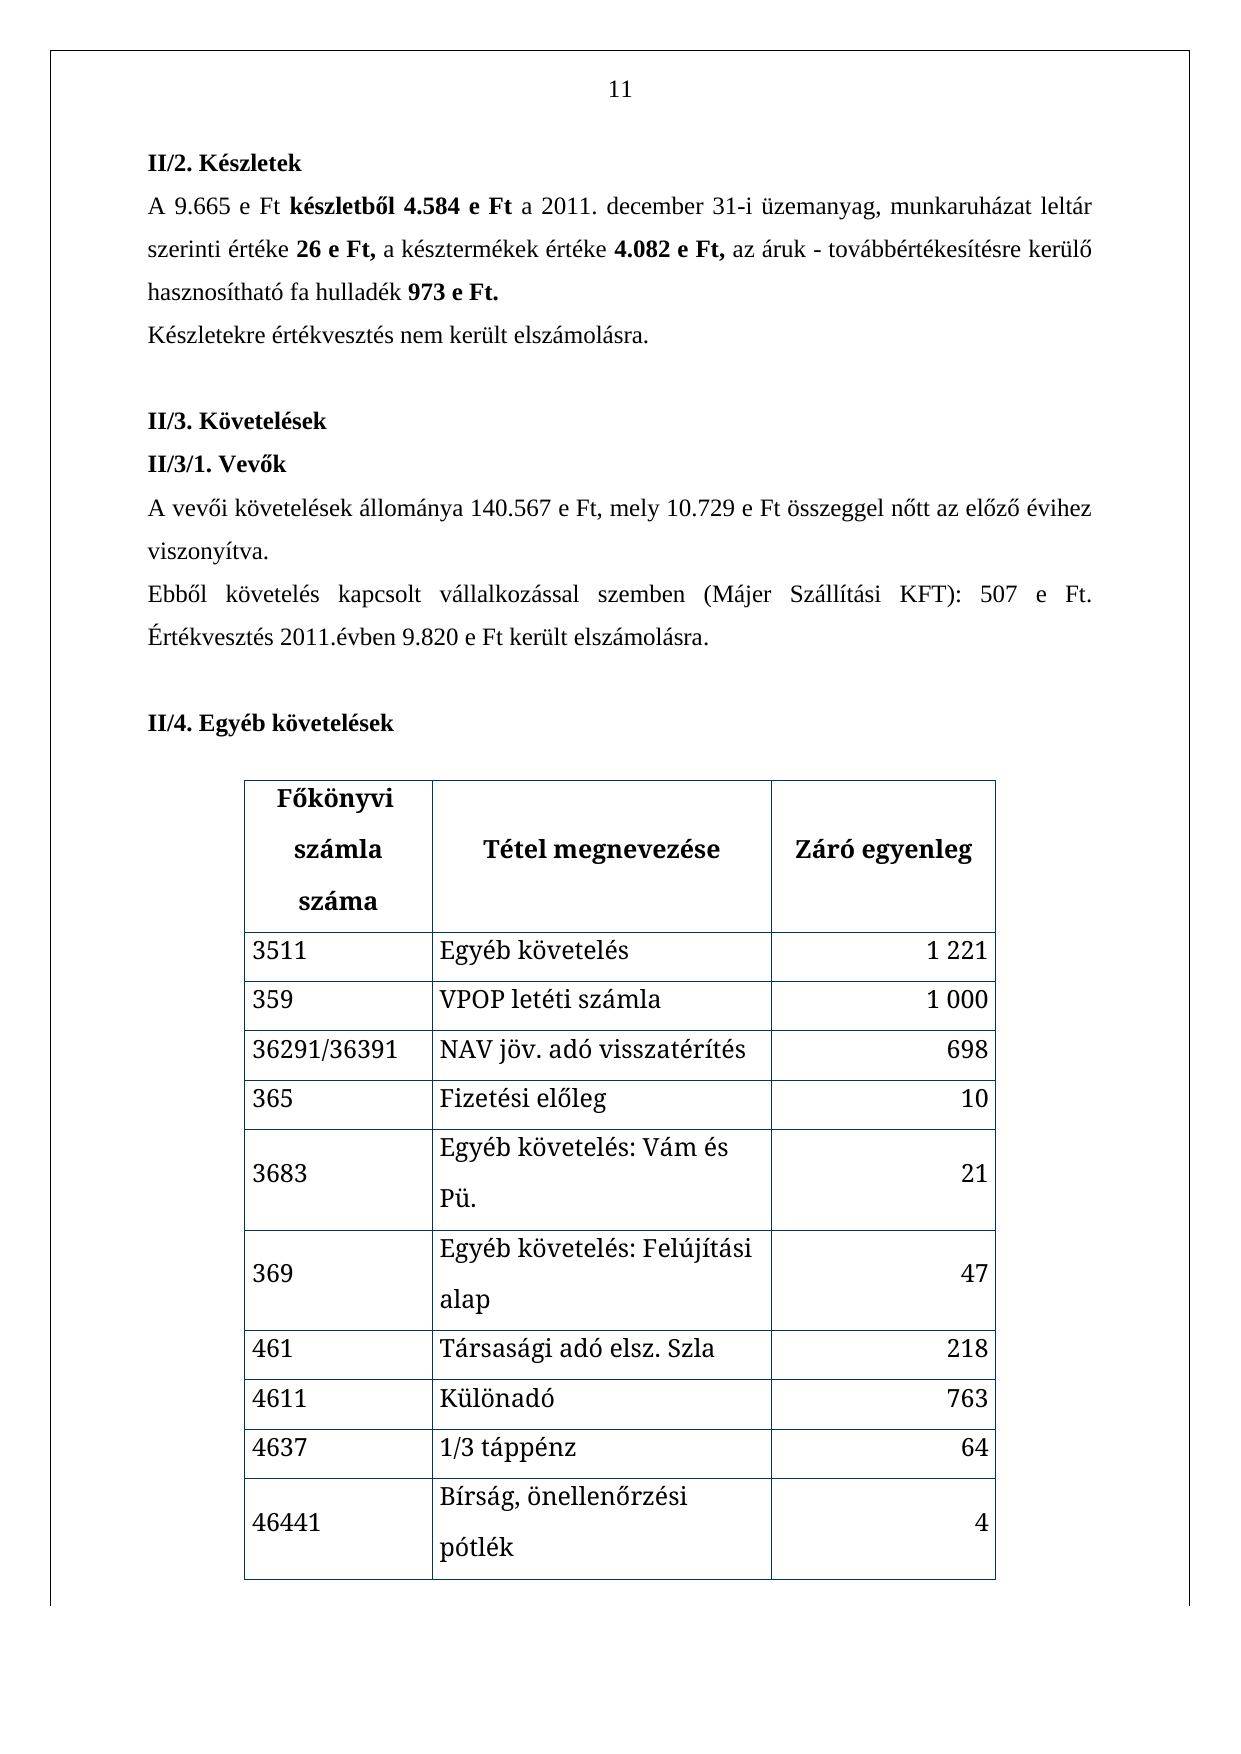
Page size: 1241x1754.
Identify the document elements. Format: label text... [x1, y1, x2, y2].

table_header Tétel megnevezése [433, 781, 771, 932]
table_cell 763 [772, 1380, 995, 1429]
table_cell Egyéb követelés: Vám és Pü. [433, 1130, 771, 1229]
table_cell 4 [772, 1479, 995, 1578]
table_cell 46441 [245, 1479, 432, 1578]
table_cell 47 [772, 1231, 995, 1330]
table_cell 3511 [245, 933, 432, 981]
table_cell 4637 [245, 1430, 432, 1478]
table_cell 1 000 [772, 982, 995, 1030]
table_cell NAV jöv. adó visszatérítés [433, 1031, 771, 1080]
subtitle II/2. Készletek [147, 148, 1093, 176]
text II/4. Egyéb követelések [147, 708, 1093, 737]
table_cell 3683 [245, 1130, 432, 1229]
table_cell VPOP letéti számla [433, 982, 771, 1030]
table_header Záró egyenleg [772, 781, 995, 932]
text Készletekre értékvesztés nem került elszámolásra. [147, 320, 1093, 349]
table_cell 365 [245, 1081, 432, 1129]
table_cell 1/3 táppénz [433, 1430, 771, 1478]
table_cell 10 [772, 1081, 995, 1129]
table_header Főkönyvi számla száma [245, 781, 432, 932]
text II/3. Követelések [147, 406, 1093, 435]
table_cell 369 [245, 1231, 432, 1330]
table_cell 218 [772, 1331, 995, 1379]
table_cell 21 [772, 1130, 995, 1229]
table_cell Bírság, önellenőrzési pótlék [433, 1479, 771, 1578]
table_cell 461 [245, 1331, 432, 1379]
table_cell Fizetési előleg [433, 1081, 771, 1129]
table_cell 4611 [245, 1380, 432, 1429]
text II/3/1. Vevők [147, 449, 1093, 478]
table_cell Egyéb követelés [433, 933, 771, 981]
table_cell Különadó [433, 1380, 771, 1429]
table_cell 1 221 [772, 933, 995, 981]
table_cell 359 [245, 982, 432, 1030]
table_cell Társasági adó elsz. Szla [433, 1331, 771, 1379]
table_cell Egyéb követelés: Felújítási alap [433, 1231, 771, 1330]
text Ebből követelés kapcsolt vállalkozással szemben (Májer Szállítási KFT): 507 e Ft. Értékvesztés 2011.évben 9.820 e Ft került elszámolásra. [147, 579, 1093, 651]
text A 9.665 e Ft készletből 4.584 e Ft a 2011. december 31-i üzemanyag, munkaruházat leltár szerinti értéke 26 e Ft, a késztermékek értéke 4.082 e Ft, az áruk - továbbértékesítésre kerülő hasznosítható fa hulladék 973 e Ft. [147, 191, 1093, 306]
table_cell 36291/36391 [245, 1031, 432, 1080]
table_cell 64 [772, 1430, 995, 1478]
table_cell 698 [772, 1031, 995, 1080]
text A vevői követelések állománya 140.567 e Ft, mely 10.729 e Ft összeggel nőtt az előző évihez viszonyítva. [147, 493, 1093, 564]
